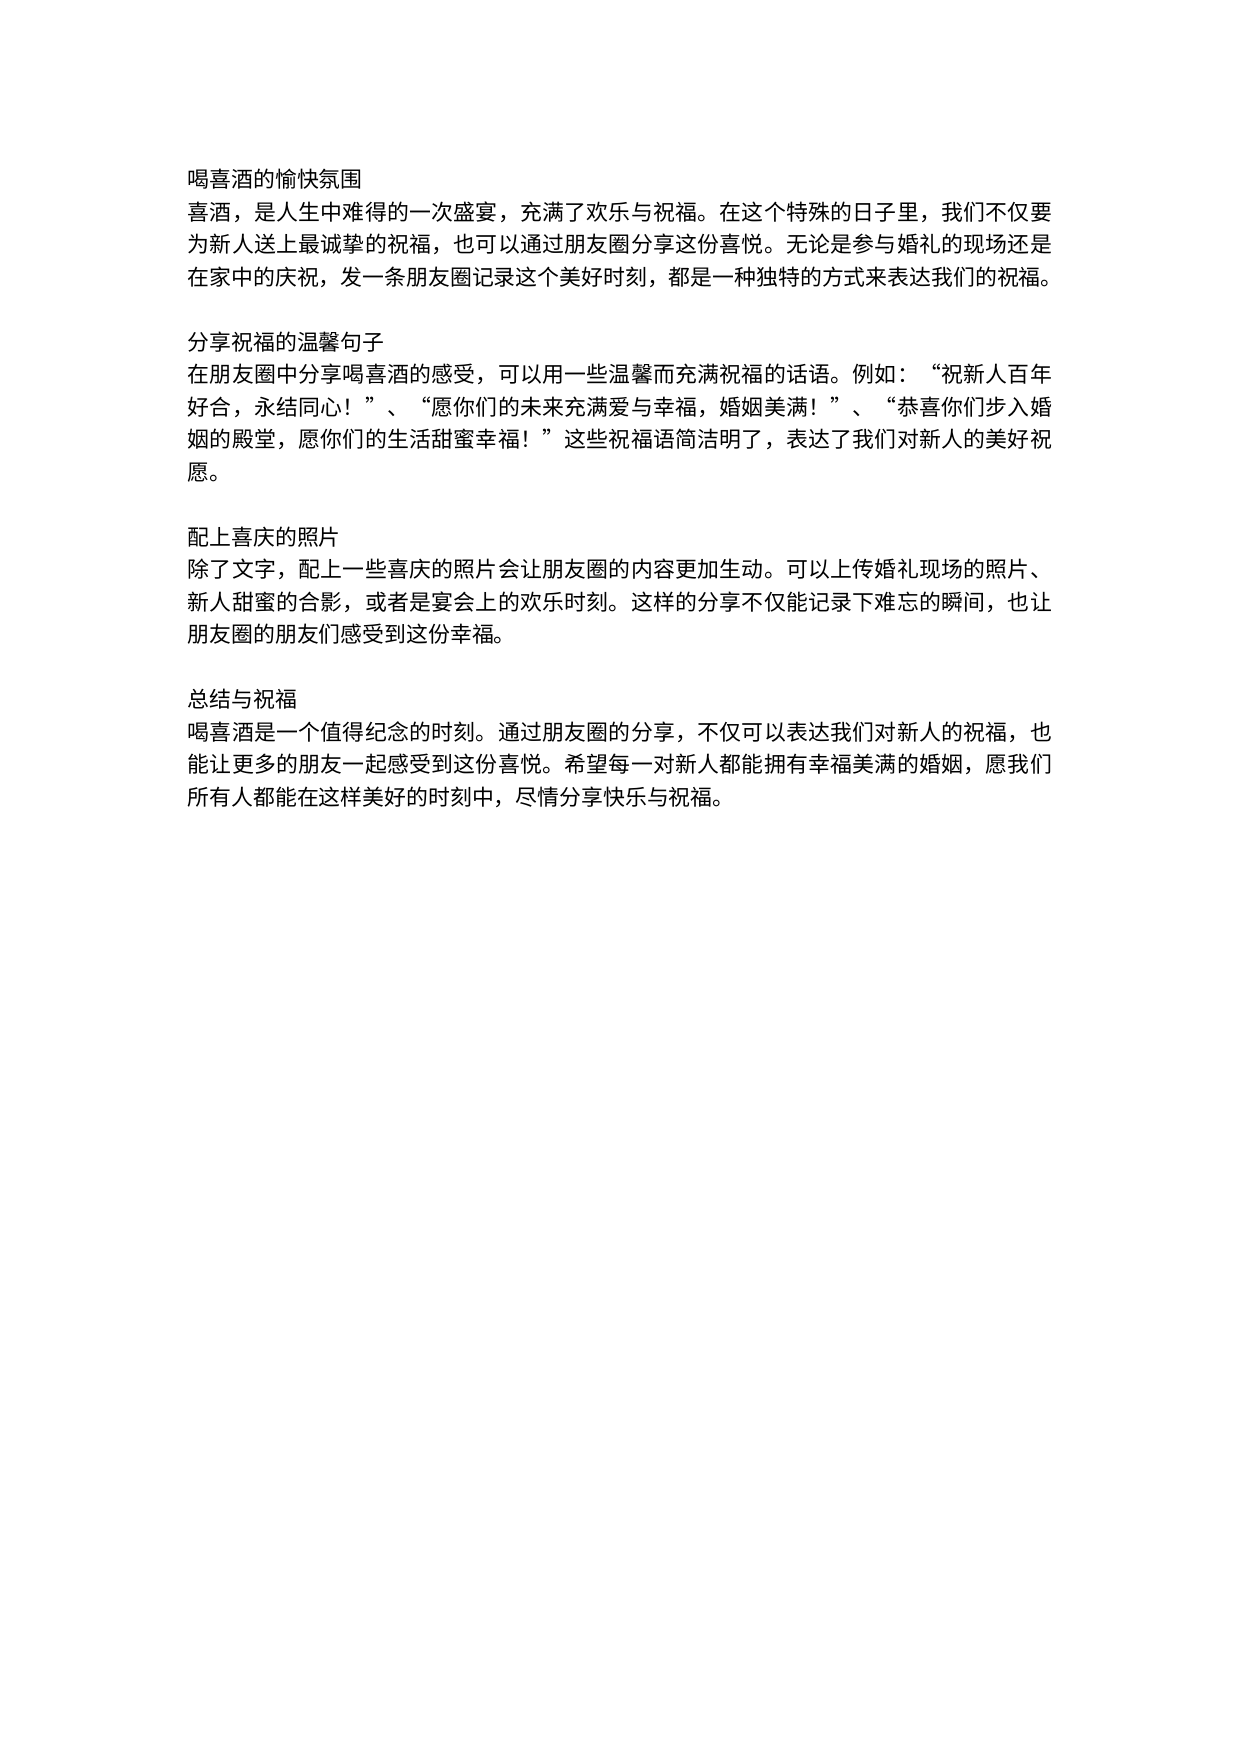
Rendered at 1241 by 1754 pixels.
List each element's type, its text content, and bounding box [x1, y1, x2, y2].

text 喝喜酒是一个值得纪念的时刻。通过朋友圈的分享，不仅可以表达我们对新人的祝福，也能让更多的朋友一起感受到这份喜悦。希望每一对新人都能拥有幸福美满的婚姻，愿我们所有人都能在这样美好的时刻中，尽情分享快乐与祝福。 [187, 714, 1053, 812]
text 分享祝福的温馨句子 [187, 324, 1053, 357]
text 喝喜酒的愉快氛围 [187, 162, 1053, 194]
text 在朋友圈中分享喝喜酒的感受，可以用一些温馨而充满祝福的话语。例如：“祝新人百年好合，永结同心！”、“愿你们的未来充满爱与幸福，婚姻美满！”、“恭喜你们步入婚姻的殿堂，愿你们的生活甜蜜幸福！”这些祝福语简洁明了，表达了我们对新人的美好祝愿。 [187, 357, 1053, 487]
text 除了文字，配上一些喜庆的照片会让朋友圈的内容更加生动。可以上传婚礼现场的照片、新人甜蜜的合影，或者是宴会上的欢乐时刻。这样的分享不仅能记录下难忘的瞬间，也让朋友圈的朋友们感受到这份幸福。 [187, 552, 1053, 649]
text 配上喜庆的照片 [187, 519, 1053, 552]
text 喜酒，是人生中难得的一次盛宴，充满了欢乐与祝福。在这个特殊的日子里，我们不仅要为新人送上最诚挚的祝福，也可以通过朋友圈分享这份喜悦。无论是参与婚礼的现场还是在家中的庆祝，发一条朋友圈记录这个美好时刻，都是一种独特的方式来表达我们的祝福。 [187, 194, 1053, 292]
text 总结与祝福 [187, 682, 1053, 714]
